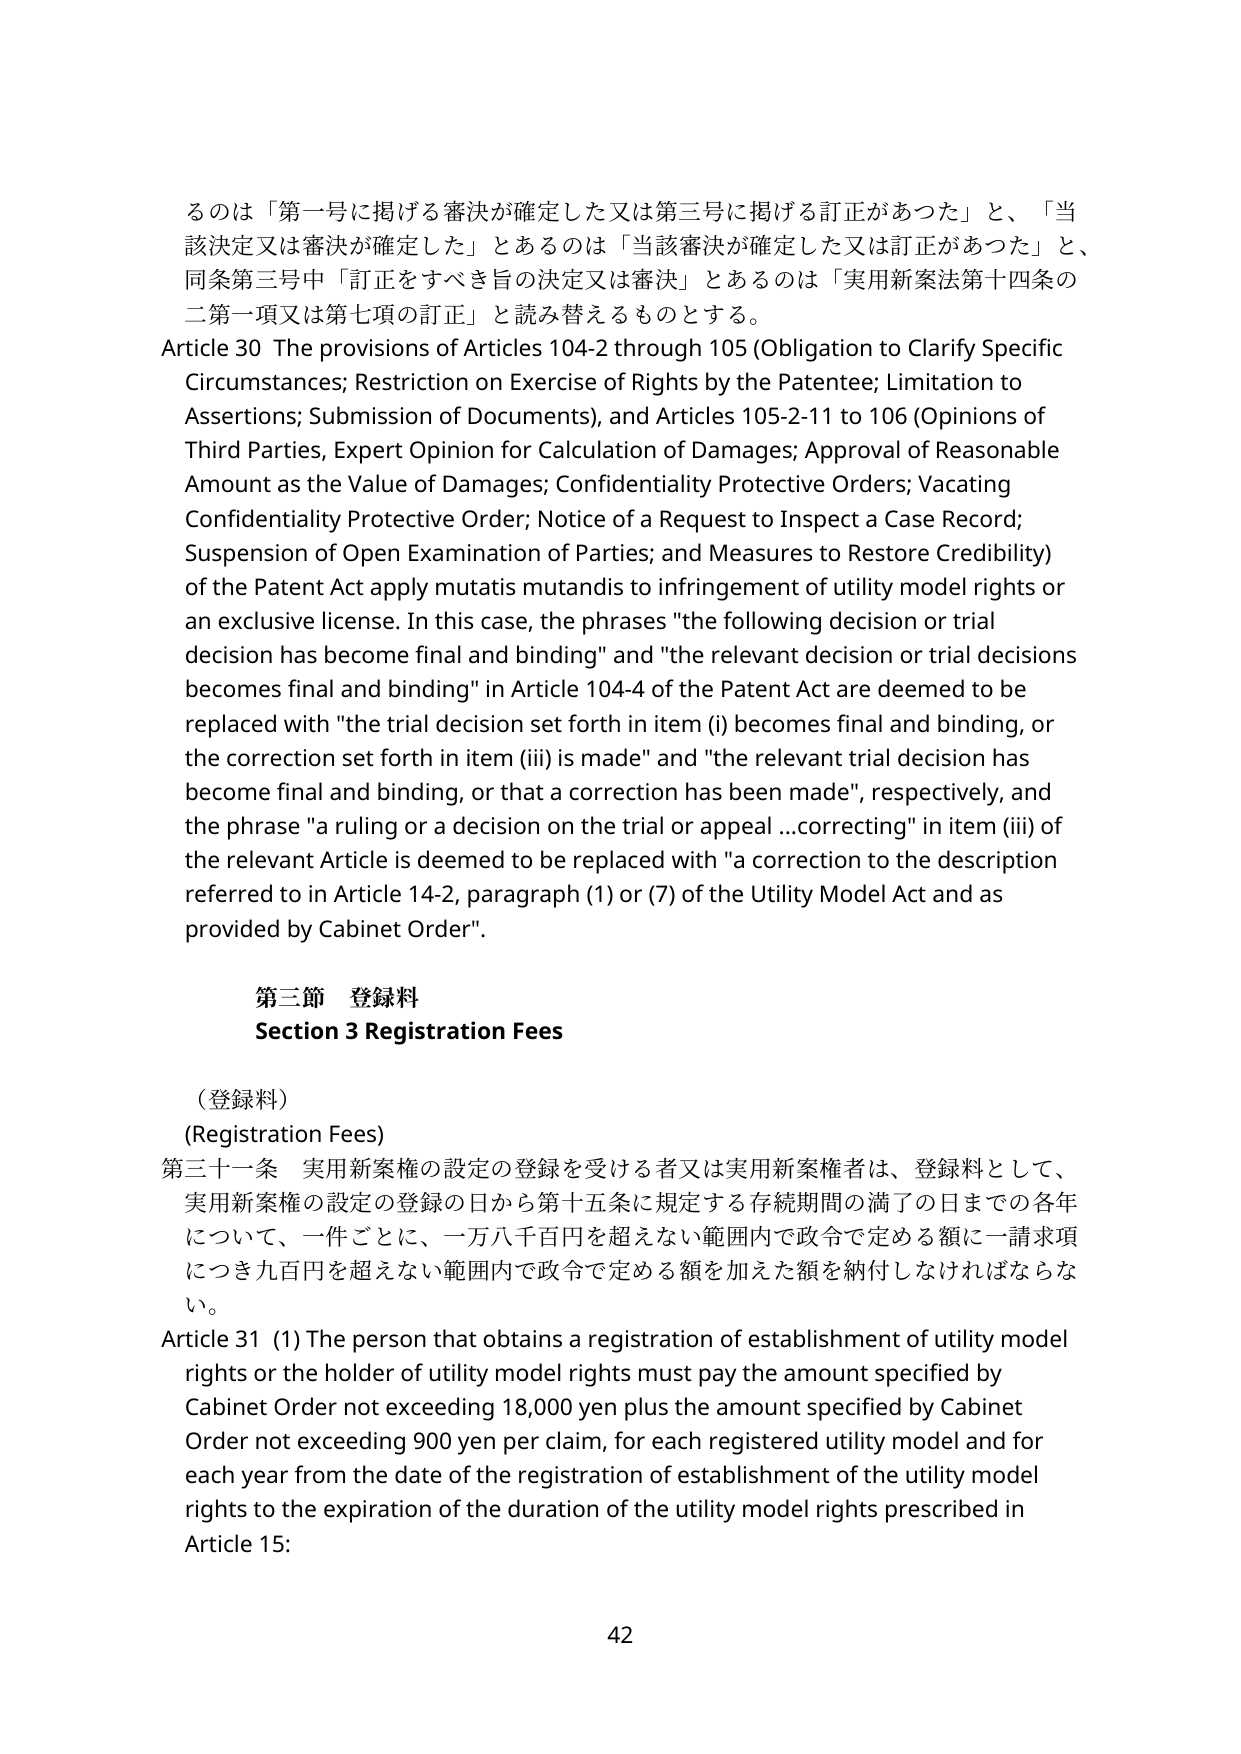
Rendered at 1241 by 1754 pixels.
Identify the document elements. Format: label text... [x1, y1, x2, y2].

text 第三十一条 実用新案権の設定の登録を受ける者又は実用新案権者は、登録料として、実用新案権の設定の登録の日から第十五条に規定する存続期間の満了の日までの各年について、一件ごとに、一万八千百円を超えない範囲内で政令で定める額に一請求項につき九百円を超えない範囲内で政令で定める額を加えた額を納付しなければならない。 [161, 1150, 1079, 1321]
text Article 30 The provisions of Articles 104-2 through 105 (Obligation to Clarify Specific Circumstances; Restriction on Exercise of Rights by the Patentee; Limitation to Assertions; Submission of Documents), and Articles 105-2-11 to 106 (Opinions of Third Parties, Expert Opinion for Calculation of Damages; Approval of Reasonable Amount as the Value of Damages; Confidentiality Protective Orders; Vacating Confidentiality Protective Order; Notice of a Request to Inspect a Case Record; Suspension of Open Examination of Parties; and Measures to Restore Credibility) of the Patent Act apply mutatis mutandis to infringement of utility model rights or an exclusive license. In this case, the phrases "the following decision or trial decision has become final and binding" and "the relevant decision or trial decisions becomes final and binding" in Article 104-4 of the Patent Act are deemed to be replaced with "the trial decision set forth in item (i) becomes final and binding, or the correction set forth in item (iii) is made" and "the relevant trial decision has become final and binding, or that a correction has been made", respectively, and the phrase "a ruling or a decision on the trial or appeal ...correcting" in item (iii) of the relevant Article is deemed to be replaced with "a correction to the description referred to in Article 14-2, paragraph (1) or (7) of the Utility Model Act and as provided by Cabinet Order". [161, 330, 1079, 945]
text 第三節 登録料 [253, 979, 1079, 1014]
text （登録料） [184, 1082, 1079, 1116]
text Article 31 (1) The person that obtains a registration of establishment of utility model rights or the holder of utility model rights must pay the amount specified by Cabinet Order not exceeding 18,000 yen plus the amount specified by Cabinet Order not exceeding 900 yen per claim, for each registered utility model and for each year from the date of the registration of establishment of the utility model rights to the expiration of the duration of the utility model rights prescribed in Article 15: [161, 1321, 1079, 1560]
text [161, 194, 1079, 330]
text Section 3 Registration Fees [253, 1014, 1079, 1048]
text (Registration Fees) [184, 1116, 1079, 1150]
